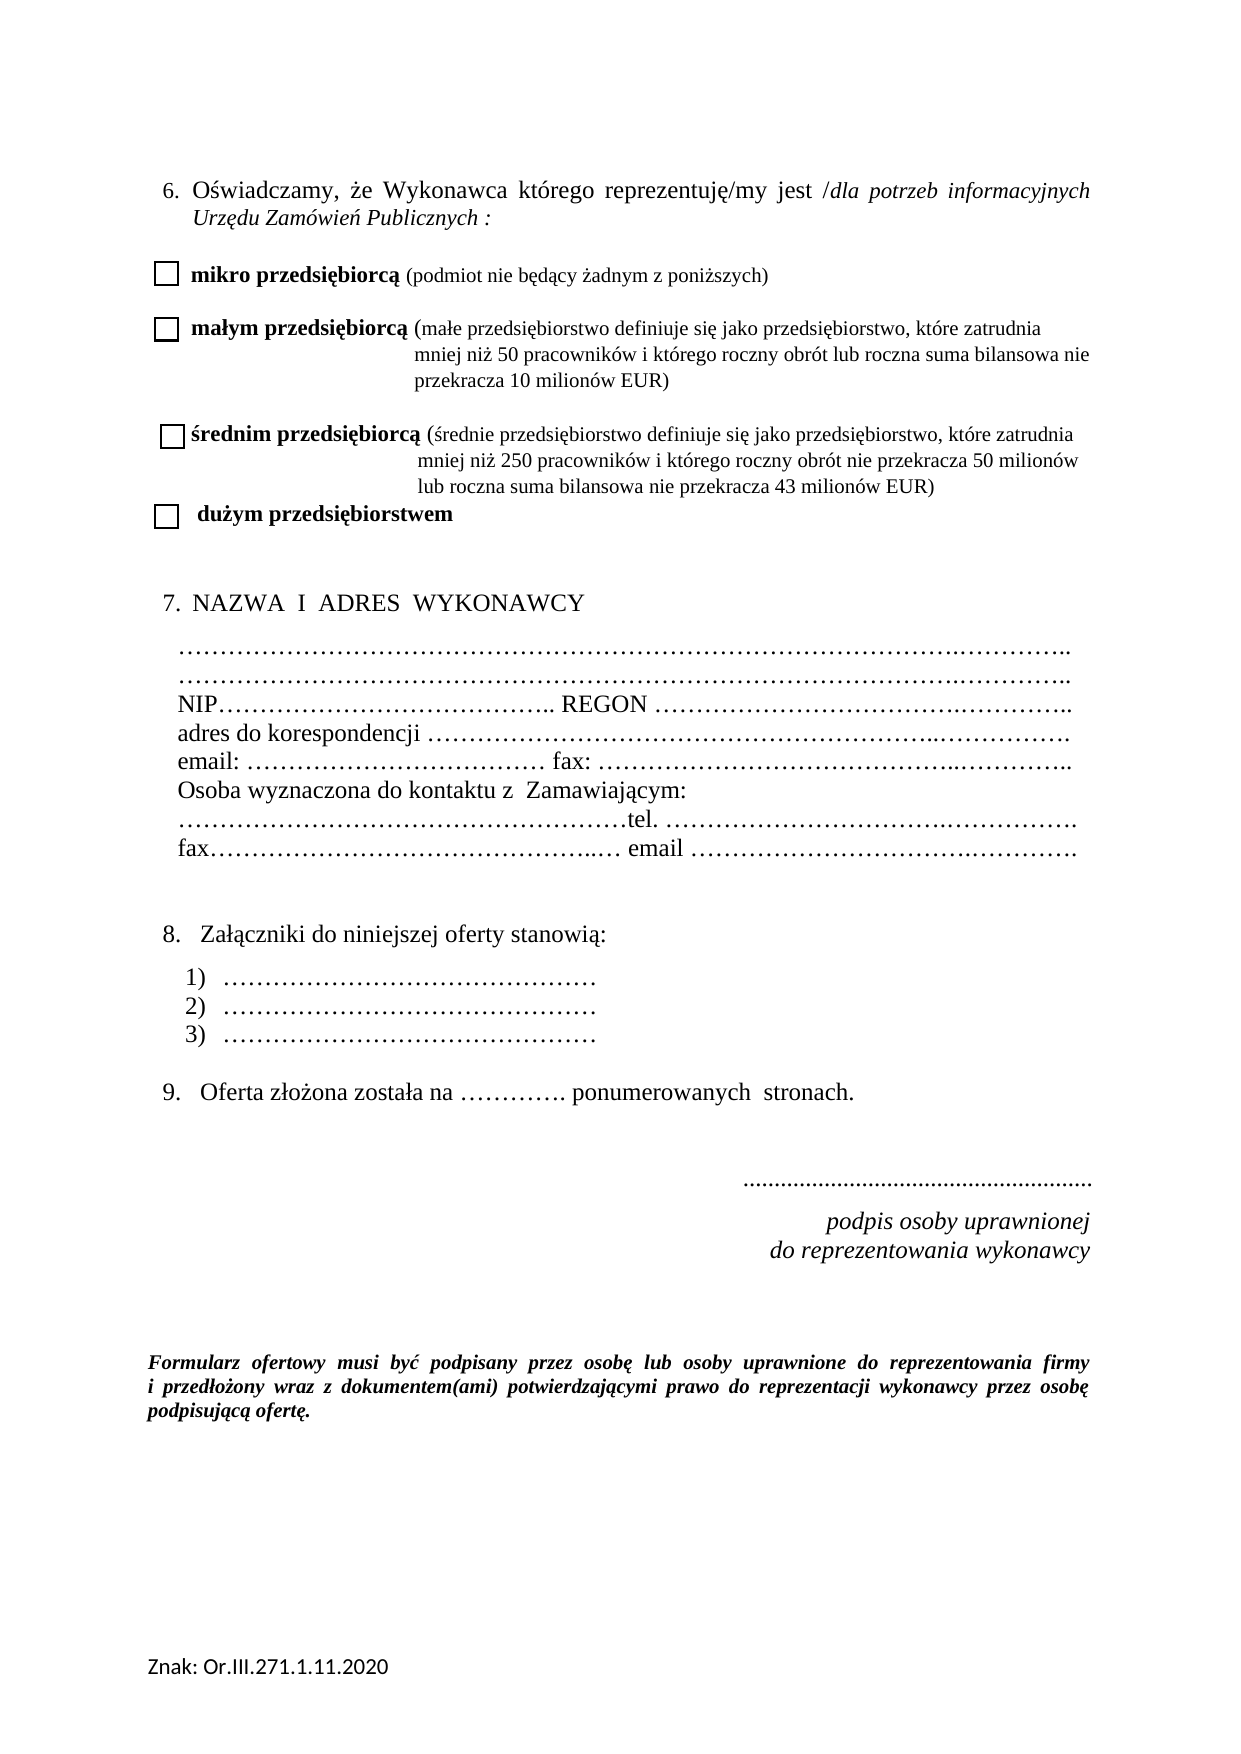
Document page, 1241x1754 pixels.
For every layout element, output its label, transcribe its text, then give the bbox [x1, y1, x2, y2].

list Załączniki do niniejszej oferty stanowią: [162, 919, 1093, 948]
list ……………………………………… [185, 991, 1093, 1019]
text ………………………………………………tel. …………………………….……………. [177, 804, 1093, 833]
text mikro przedsiębiorcą (podmiot nie będący żadnym z poniższych) [185, 261, 1092, 287]
list NAZWA I ADRES WYKONAWCY [162, 588, 1093, 617]
text Osoba wyznaczona do kontaktu z Zamawiającym: [177, 775, 1093, 804]
list Oferta złożona została na …………. ponumerowanych stronach. [162, 1077, 1093, 1106]
list ……………………………………… [185, 962, 1093, 991]
text ………………………………………………………………………………….………….. [177, 660, 1093, 689]
text Formularz ofertowy musi być podpisany przez osobę lub osoby uprawnione do reprezentowania firmy i przedłożony wraz z dokumentem(ami) potwierdzającymi prawo do reprezentacji wykonawcy przez osobę podpisującą ofertę. [148, 1350, 1093, 1422]
text email: ……………………………… fax: ……………………………………..………….. [177, 746, 1093, 775]
text ………………………………………………………………………………….………….. [177, 631, 1093, 660]
text ........................................................ [148, 1163, 1093, 1192]
list Oświadczamy, że Wykonawca którego reprezentuję/my jest /dla potrzeb informacyjnych Urzędu Zamówień Publicznych : [162, 175, 1093, 230]
text adres do korespondencji ……………………………………………………..……………. [177, 718, 1093, 746]
list ……………………………………… [185, 1019, 1093, 1048]
text małym przedsiębiorcą (małe przedsiębiorstwo definiuje się jako przedsiębiorstwo, które zatrudnia mniej niż 50 pracowników i którego roczny obrót lub roczna suma bilansowa nie przekracza 10 milionów EUR) [185, 314, 1092, 392]
text dużym przedsiębiorstwem [185, 500, 1093, 526]
text NIP………………………………….. REGON ……………………………….………….. [177, 689, 1093, 718]
text średnim przedsiębiorcą (średnie przedsiębiorstwo definiuje się jako przedsiębiorstwo, które zatrudnia mniej niż 250 pracowników i którego roczny obrót nie przekracza 50 milionów lub roczna suma bilansowa nie przekracza 43 milionów EUR) [185, 420, 1092, 498]
text podpis osoby uprawnionej do reprezentowania wykonawcy [148, 1206, 1093, 1264]
text fax………………………………………..… email …………………………….…………. [177, 833, 1093, 861]
